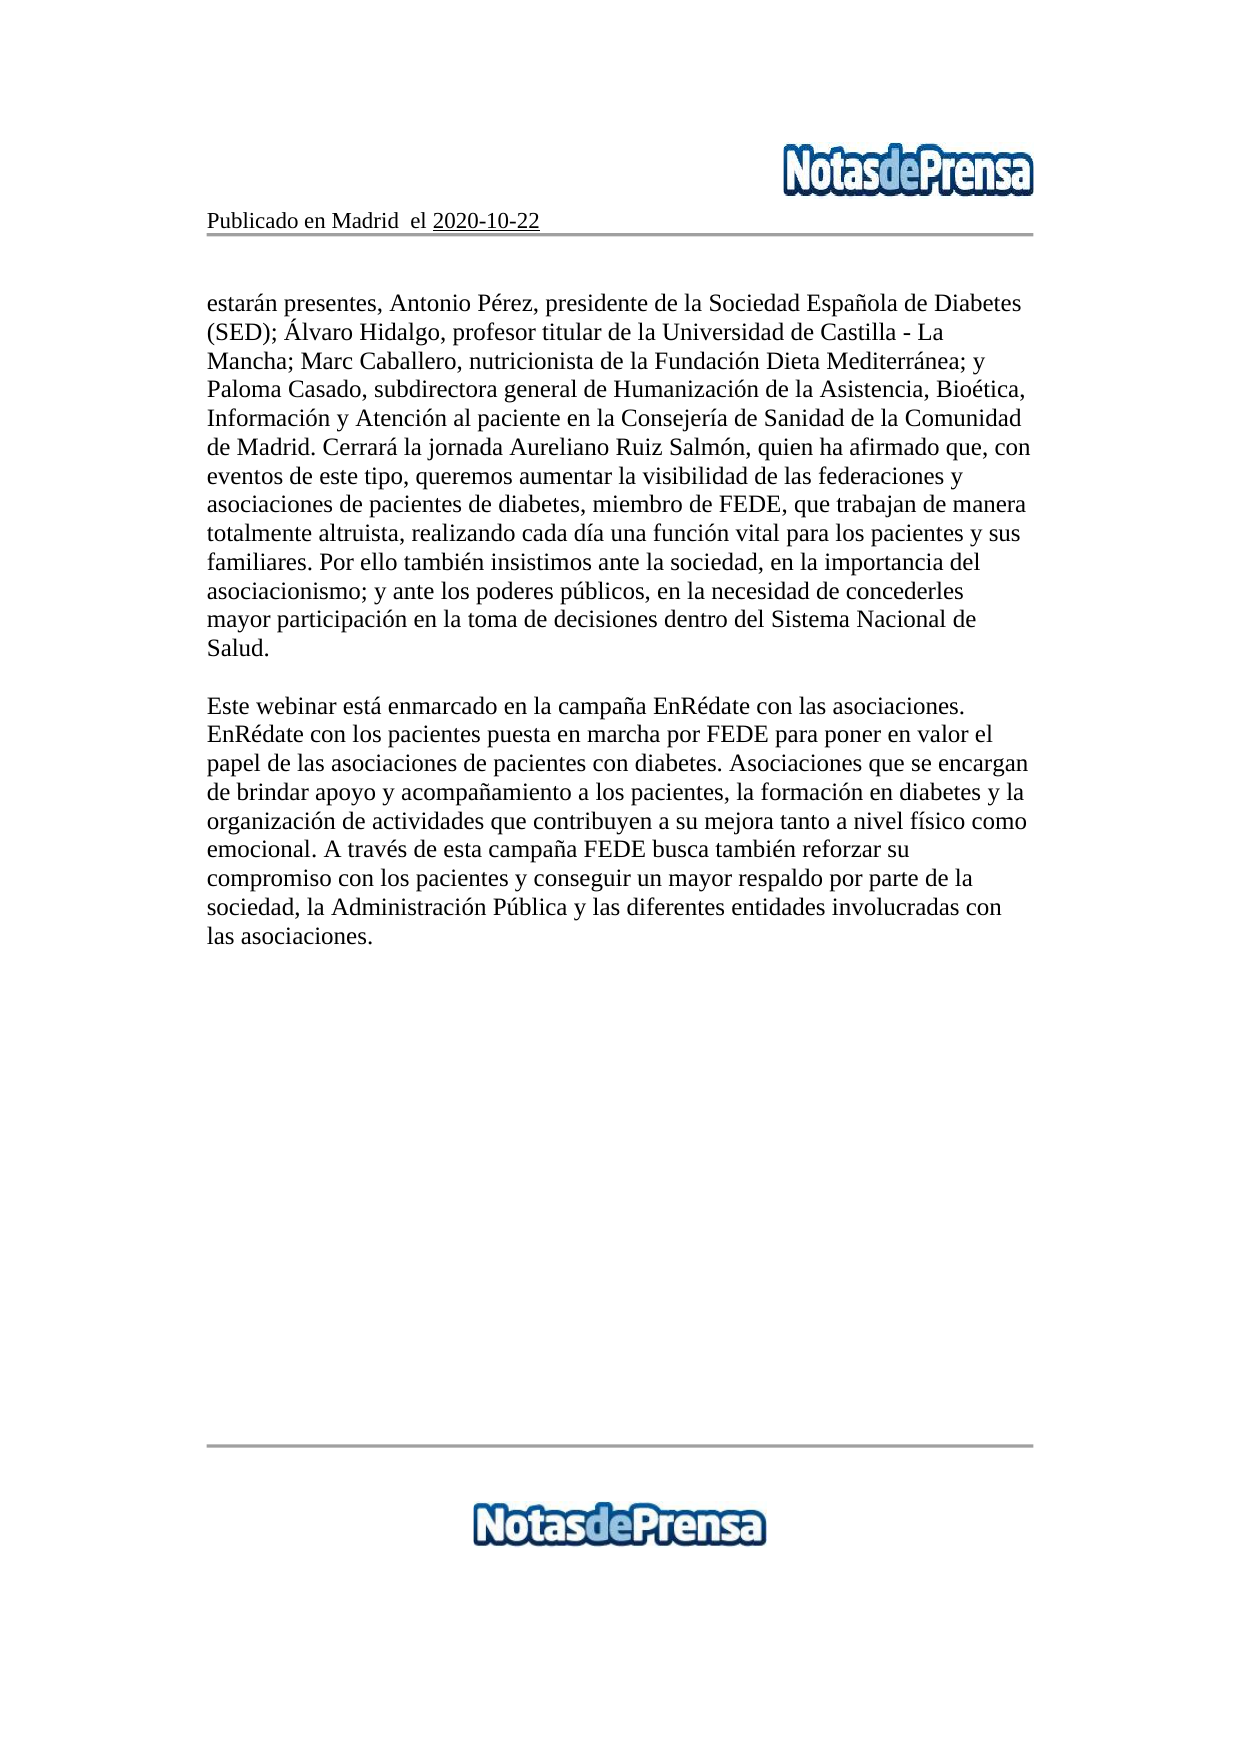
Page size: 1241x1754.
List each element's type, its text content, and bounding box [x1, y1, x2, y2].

picture [783, 142, 1034, 199]
picture [473, 1501, 767, 1548]
